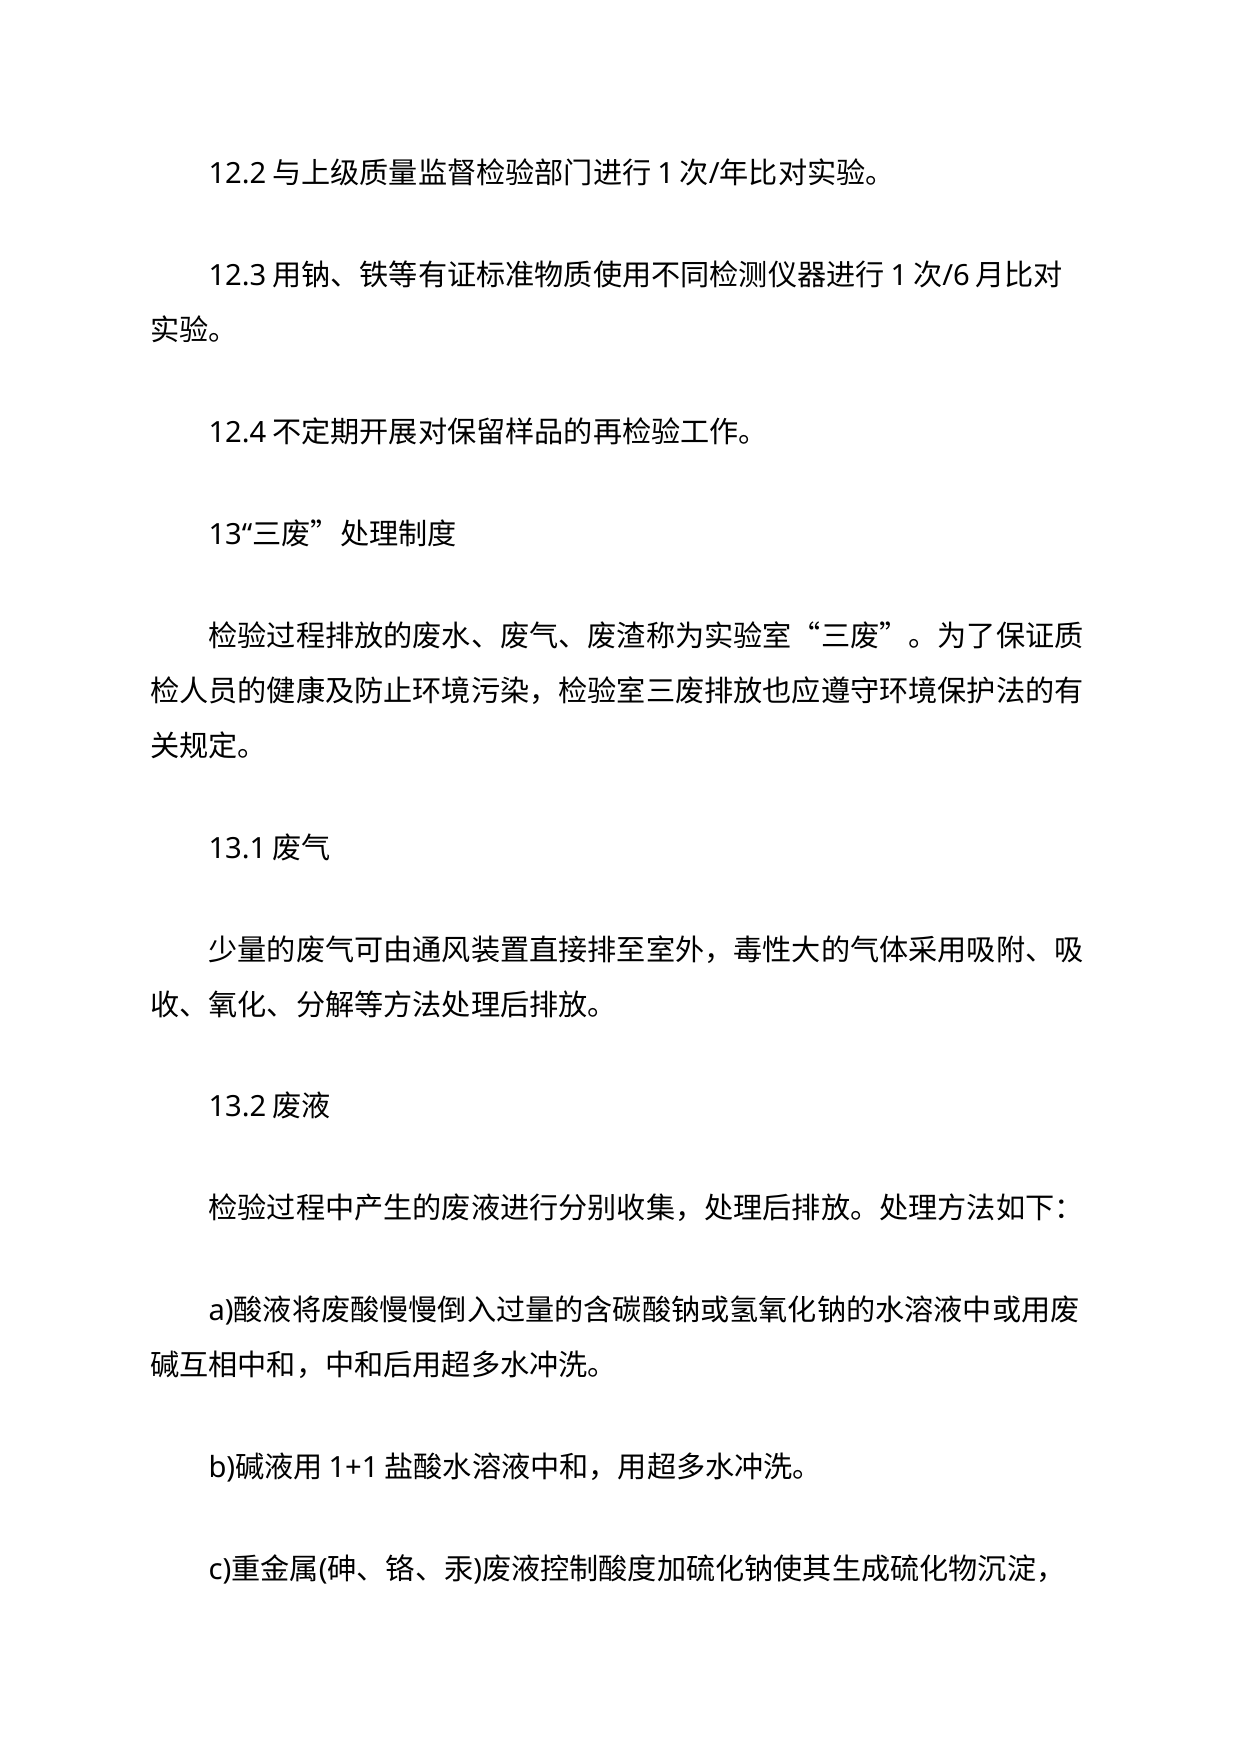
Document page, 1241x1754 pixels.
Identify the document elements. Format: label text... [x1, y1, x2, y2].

text 13.2废液 [150, 1083, 1090, 1125]
text 少量的废气可由通风装置直接排至室外，毒性大的气体采用吸附、吸收、氧化、分解等方法处理后排放。 [150, 926, 1090, 1023]
text 13.1废气 [150, 824, 1090, 867]
text b)碱液用1+1盐酸水溶液中和，用超多水冲洗。 [150, 1443, 1090, 1486]
text 13“三废”处理制度 [150, 511, 1090, 553]
text a)酸液将废酸慢慢倒入过量的含碳酸钠或氢氧化钠的水溶液中或用废碱互相中和，中和后用超多水冲洗。 [150, 1287, 1090, 1384]
text 检验过程排放的废水、废气、废渣称为实验室“三废”。为了保证质检人员的健康及防止环境污染，检验室三废排放也应遵守环境保护法的有关规定。 [150, 613, 1090, 765]
text 12.4不定期开展对保留样品的再检验工作。 [150, 409, 1090, 451]
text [150, 1545, 1090, 1588]
text 12.2与上级质量监督检验部门进行1次/年比对实验。 [150, 150, 1090, 192]
text 12.3用钠、铁等有证标准物质使用不同检测仪器进行1次/6月比对实验。 [150, 252, 1090, 349]
text 检验过程中产生的废液进行分别收集，处理后排放。处理方法如下： [150, 1185, 1090, 1227]
